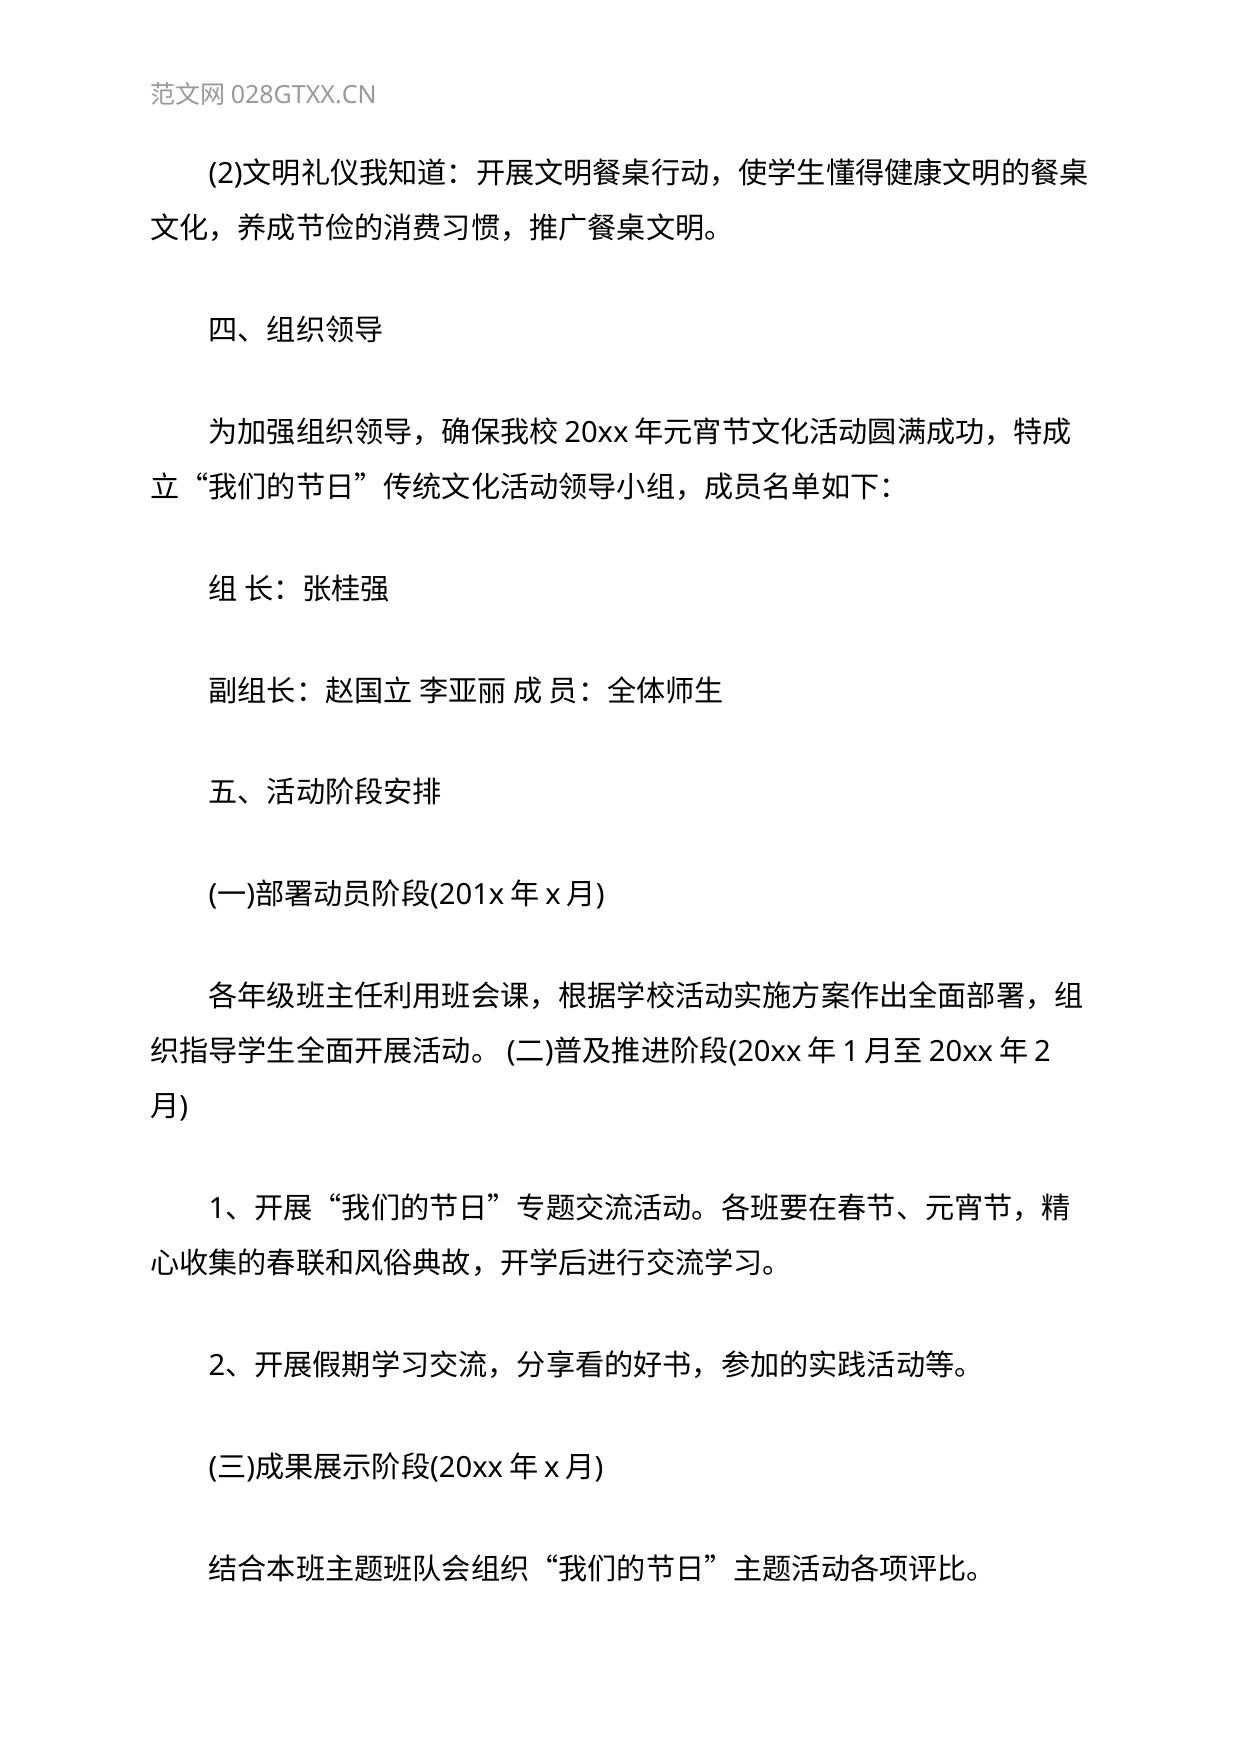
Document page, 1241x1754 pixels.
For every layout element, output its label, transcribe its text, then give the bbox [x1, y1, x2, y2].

text 1、开展“我们的节日”专题交流活动。各班要在春节、元宵节，精心收集的春联和风俗典故，开学后进行交流学习。 [150, 1184, 1090, 1282]
text (三)成果展示阶段(20xx年x月) [150, 1443, 1090, 1486]
text 四、组织领导 [150, 307, 1090, 349]
text 为加强组织领导，确保我校20xx年元宵节文化活动圆满成功，特成立“我们的节日”传统文化活动领导小组，成员名单如下： [150, 408, 1090, 506]
text 组 长：张桂强 [150, 565, 1090, 608]
text (一)部署动员阶段(201x年x月) [150, 871, 1090, 913]
text 各年级班主任利用班会课，根据学校活动实施方案作出全面部署，组织指导学生全面开展活动。 (二)普及推进阶段(20xx年1月至20xx年2月) [150, 973, 1090, 1125]
text 结合本班主题班队会组织“我们的节日”主题活动各项评比。 [150, 1545, 1090, 1587]
text (2)文明礼仪我知道：开展文明餐桌行动，使学生懂得健康文明的餐桌文化，养成节俭的消费习惯，推广餐桌文明。 [150, 150, 1090, 247]
text 副组长：赵国立 李亚丽 成 员：全体师生 [150, 667, 1090, 709]
text 五、活动阶段安排 [150, 769, 1090, 811]
text 2、开展假期学习交流，分享看的好书，参加的实践活动等。 [150, 1341, 1090, 1384]
